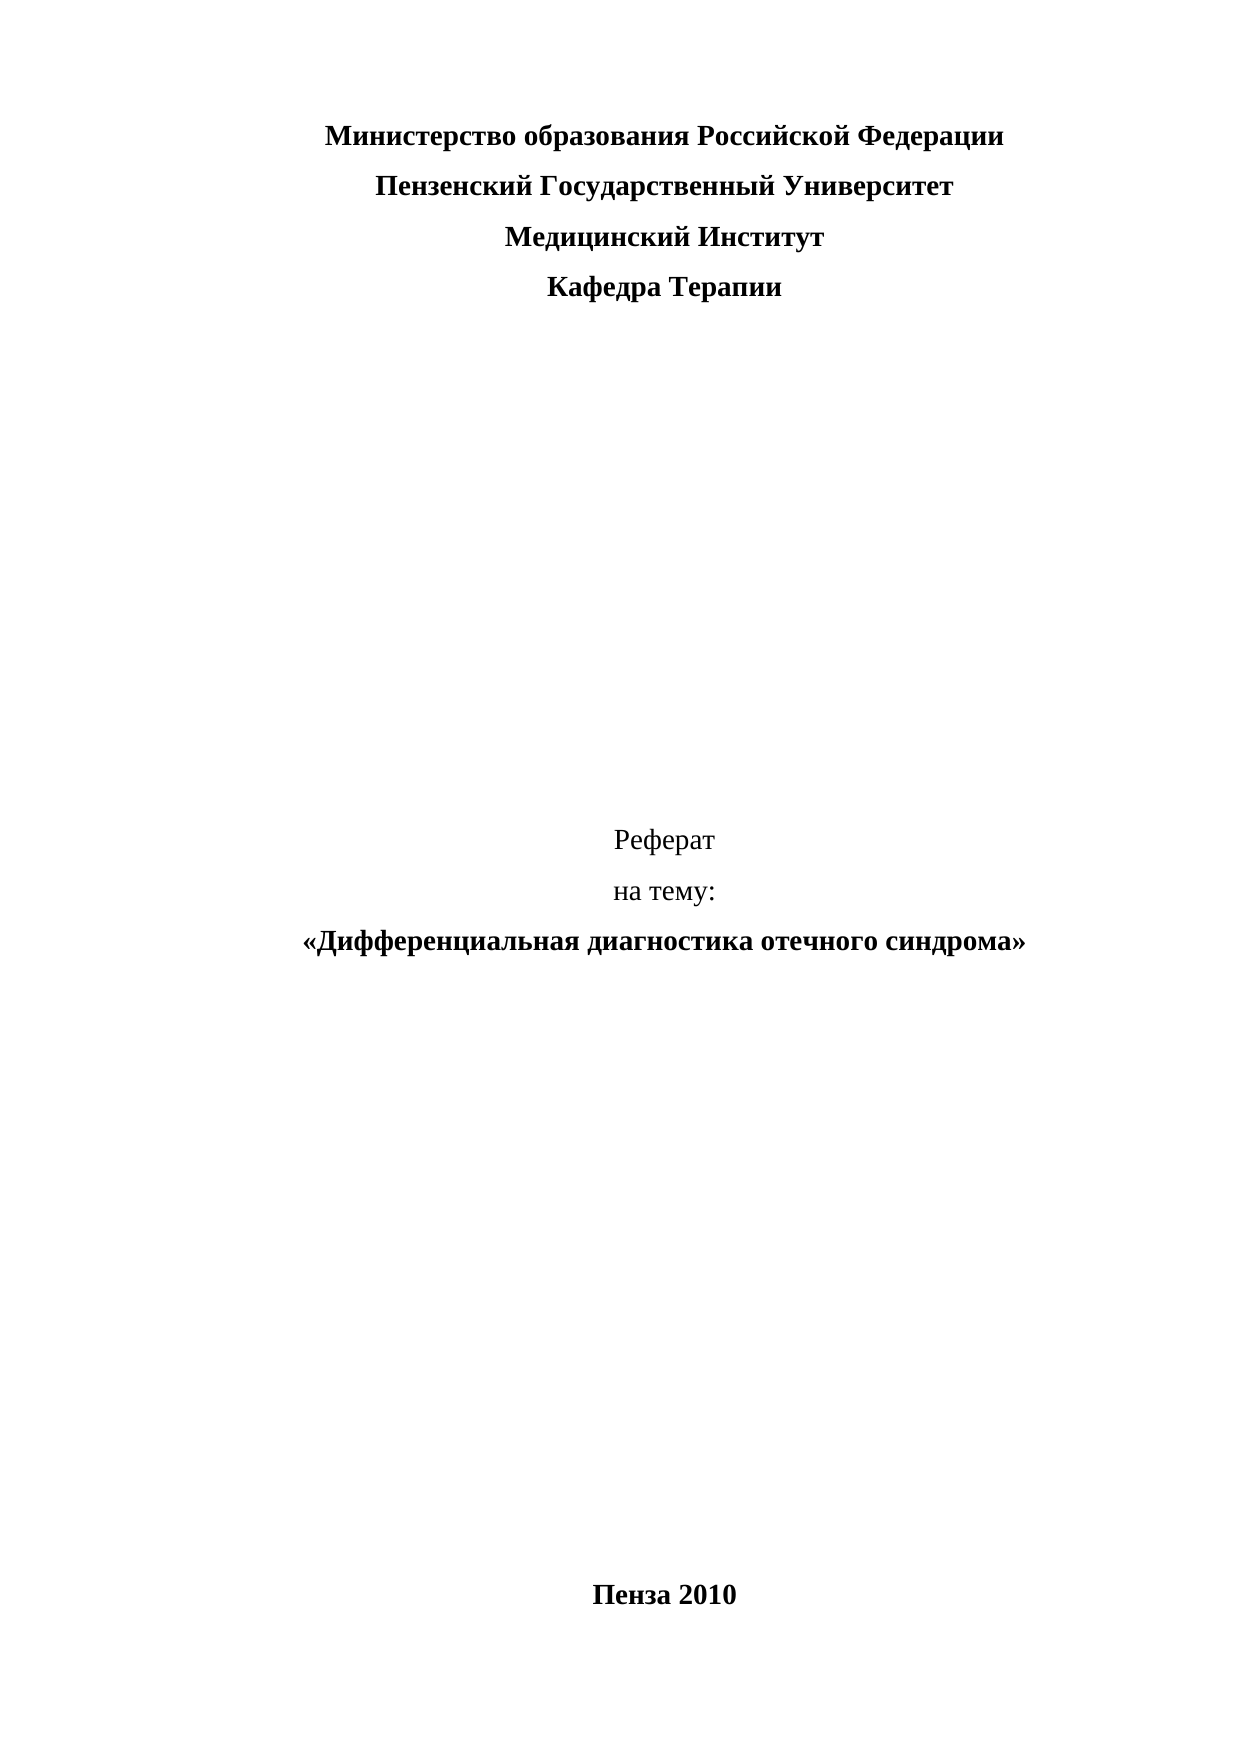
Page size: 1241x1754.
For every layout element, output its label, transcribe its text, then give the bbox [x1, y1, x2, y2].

text на тему: [177, 873, 1152, 906]
text Кафедра Терапии [177, 269, 1152, 303]
text Реферат [177, 822, 1152, 856]
text Пензенский Государственный Университет [177, 168, 1152, 202]
text Медицинский Институт [177, 219, 1152, 252]
subtitle «Дифференциальная диагностика отечного синдрома» [177, 923, 1152, 957]
text Пенза 2010 [177, 1577, 1152, 1611]
text Министерство образования Российской Федерации [177, 118, 1152, 152]
